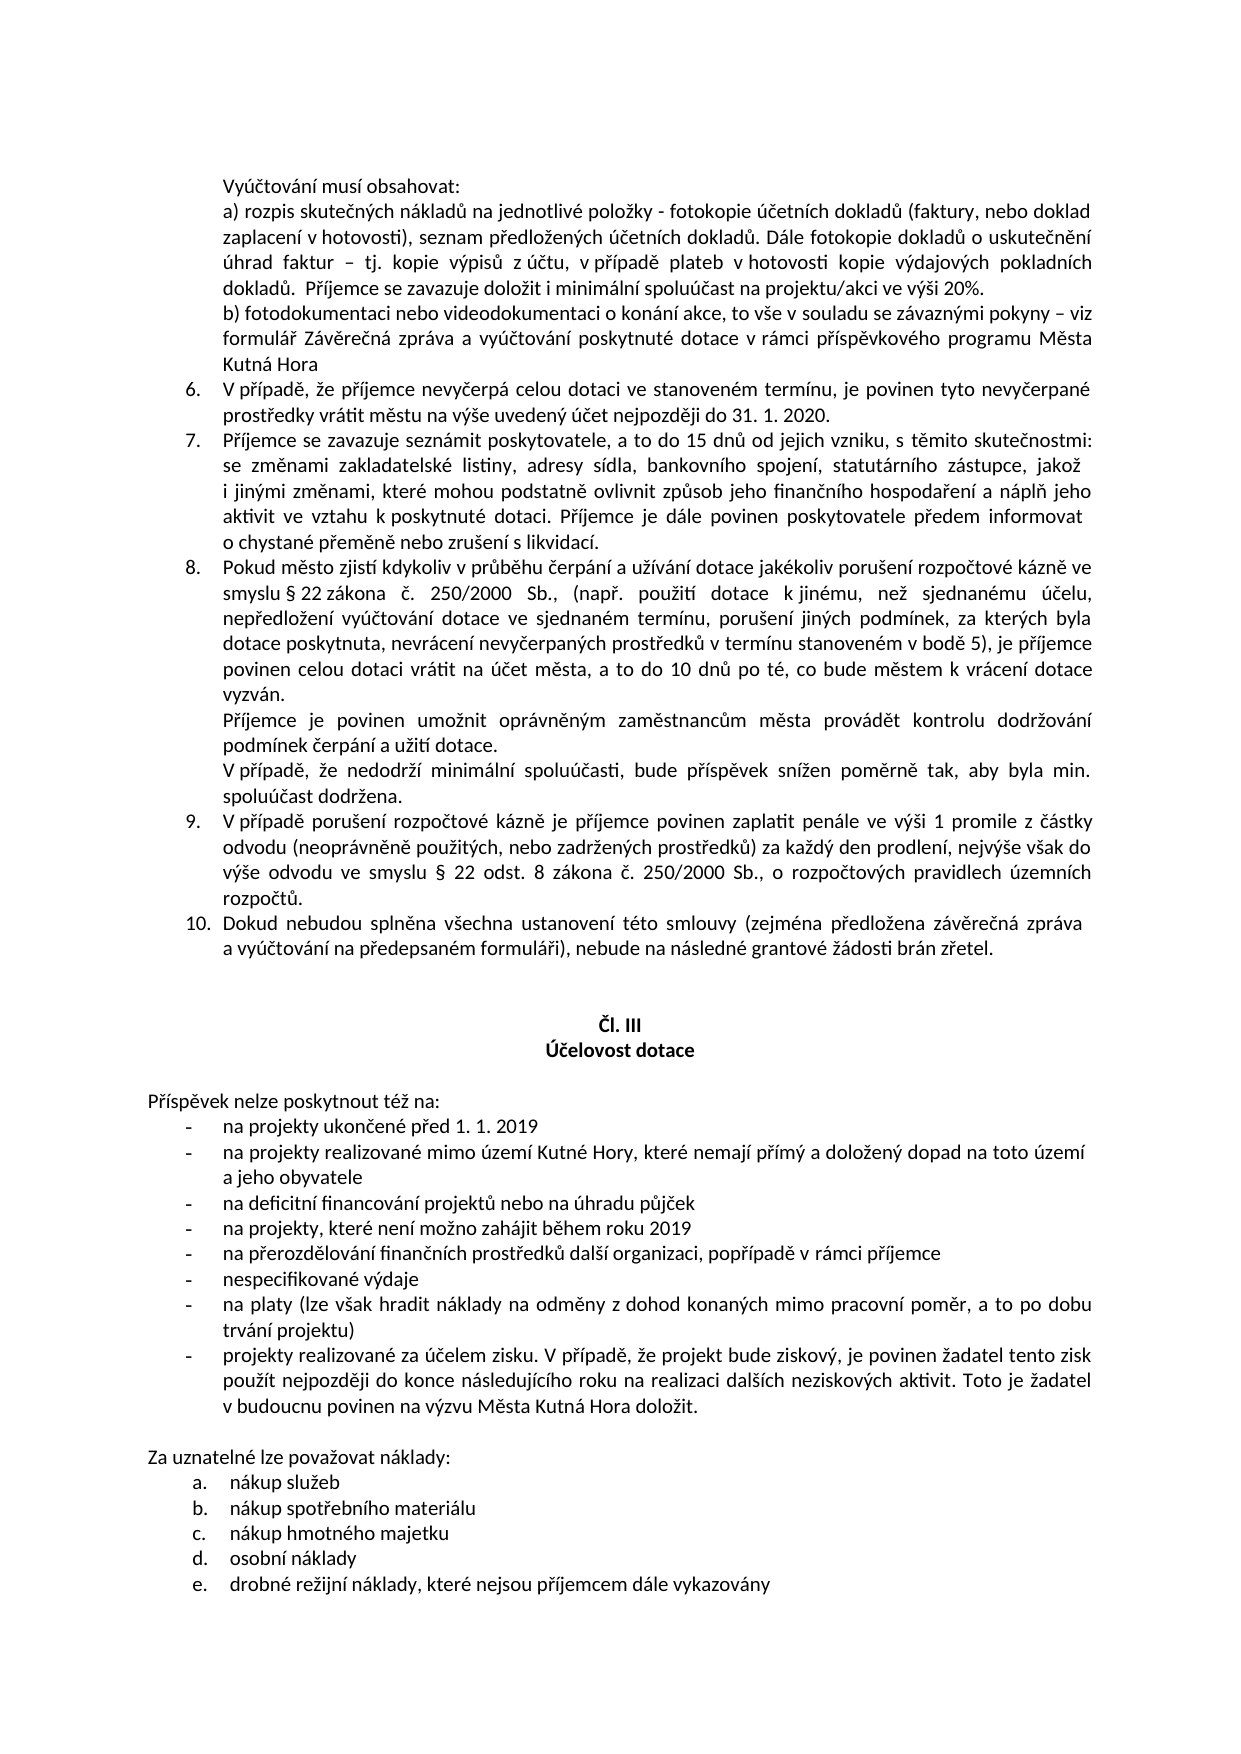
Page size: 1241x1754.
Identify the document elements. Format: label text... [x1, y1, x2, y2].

list na deficitní financování projektů nebo na úhradu půjček [185, 1190, 1093, 1215]
list nákup hmotného majetku [192, 1520, 1093, 1546]
text Za uznatelné lze považovat náklady: [148, 1444, 1093, 1469]
list nákup spotřebního materiálu [192, 1495, 1093, 1520]
list na projekty realizované mimo území Kutné Hory, které nemají přímý a doložený dopad na toto území a jeho obyvatele [185, 1139, 1093, 1190]
list Vyúčtování musí obsahovat: [223, 173, 1093, 198]
text Příspěvek nelze poskytnout též na: [148, 1088, 1093, 1113]
list b) fotodokumentaci nebo videodokumentaci o konání akce, to vše v souladu se závaznými pokyny – viz formulář Závěrečná zpráva a vyúčtování poskytnuté dotace v rámci příspěvkového programu Města Kutná Hora [223, 300, 1093, 376]
list drobné režijní náklady, které nejsou příjemcem dále vykazovány [192, 1571, 1093, 1596]
list Dokud nebudou splněna všechna ustanovení této smlouvy (zejména předložena závěrečná zpráva a vyúčtování na předepsaném formuláři), nebude na následné grantové žádosti brán zřetel. [185, 910, 1093, 961]
text Čl. III [148, 1012, 1093, 1037]
list Pokud město zjistí kdykoliv v průběhu čerpání a užívání dotace jakékoliv porušení rozpočtové kázně ve smyslu § 22 zákona č. 250/2000 Sb., (např. použití dotace k jinému, než sjednanému účelu, nepředložení vyúčtování dotace ve sjednaném termínu, porušení jiných podmínek, za kterých byla dotace poskytnuta, nevrácení nevyčerpaných prostředků v termínu stanoveném v bodě 5), je příjemce povinen celou dotaci vrátit na účet města, a to do 10 dnů po té, co bude městem k vrácení dotace vyzván. [185, 554, 1093, 707]
list osobní náklady [192, 1546, 1093, 1571]
list na projekty, které není možno zahájit během roku 2019 [185, 1215, 1093, 1241]
text Příjemce je povinen umožnit oprávněným zaměstnancům města provádět kontrolu dodržování podmínek čerpání a užití dotace. [223, 707, 1093, 758]
list nákup služeb [192, 1469, 1093, 1495]
list a) rozpis skutečných nákladů na jednotlivé položky - fotokopie účetních dokladů (faktury, nebo doklad zaplacení v hotovosti), seznam předložených účetních dokladů. Dále fotokopie dokladů o uskutečnění úhrad faktur – tj. kopie výpisů z účtu, v případě plateb v hotovosti kopie výdajových pokladních dokladů. Příjemce se zavazuje doložit i minimální spoluúčast na projektu/akci ve výši 20%. [223, 198, 1093, 300]
list na přerozdělování finančních prostředků další organizaci, popřípadě v rámci příjemce [185, 1241, 1093, 1266]
list na projekty ukončené před 1. 1. 2019 [185, 1113, 1093, 1139]
list Příjemce se zavazuje seznámit poskytovatele, a to do 15 dnů od jejich vzniku, s těmito skutečnostmi: se změnami zakladatelské listiny, adresy sídla, bankovního spojení, statutárního zástupce, jakož i jinými změnami, které mohou podstatně ovlivnit způsob jeho finančního hospodaření a náplň jeho aktivit ve vztahu k poskytnuté dotaci. Příjemce je dále povinen poskytovatele předem informovat o chystané přeměně nebo zrušení s likvidací. [185, 427, 1093, 554]
list nespecifikované výdaje [185, 1266, 1093, 1291]
list V případě porušení rozpočtové kázně je příjemce povinen zaplatit penále ve výši 1 promile z částky odvodu (neoprávněně použitých, nebo zadržených prostředků) za každý den prodlení, nejvýše však do výše odvodu ve smyslu § 22 odst. 8 zákona č. 250/2000 Sb., o rozpočtových pravidlech územních rozpočtů. [185, 808, 1093, 910]
text Účelovost dotace [148, 1037, 1093, 1063]
list na platy (lze však hradit náklady na odměny z dohod konaných mimo pracovní poměr, a to po dobu trvání projektu) [185, 1291, 1093, 1342]
text V případě, že nedodrží minimální spoluúčasti, bude příspěvek snížen poměrně tak, aby byla min. spoluúčast dodržena. [223, 758, 1093, 808]
list projekty realizované za účelem zisku. V případě, že projekt bude ziskový, je povinen žadatel tento zisk použít nejpozději do konce následujícího roku na realizaci dalších neziskových aktivit. Toto je žadatel v budoucnu povinen na výzvu Města Kutná Hora doložit. [185, 1342, 1093, 1418]
list V případě, že příjemce nevyčerpá celou dotaci ve stanoveném termínu, je povinen tyto nevyčerpané prostředky vrátit městu na výše uvedený účet nejpozději do 31. 1. 2020. [185, 376, 1093, 427]
